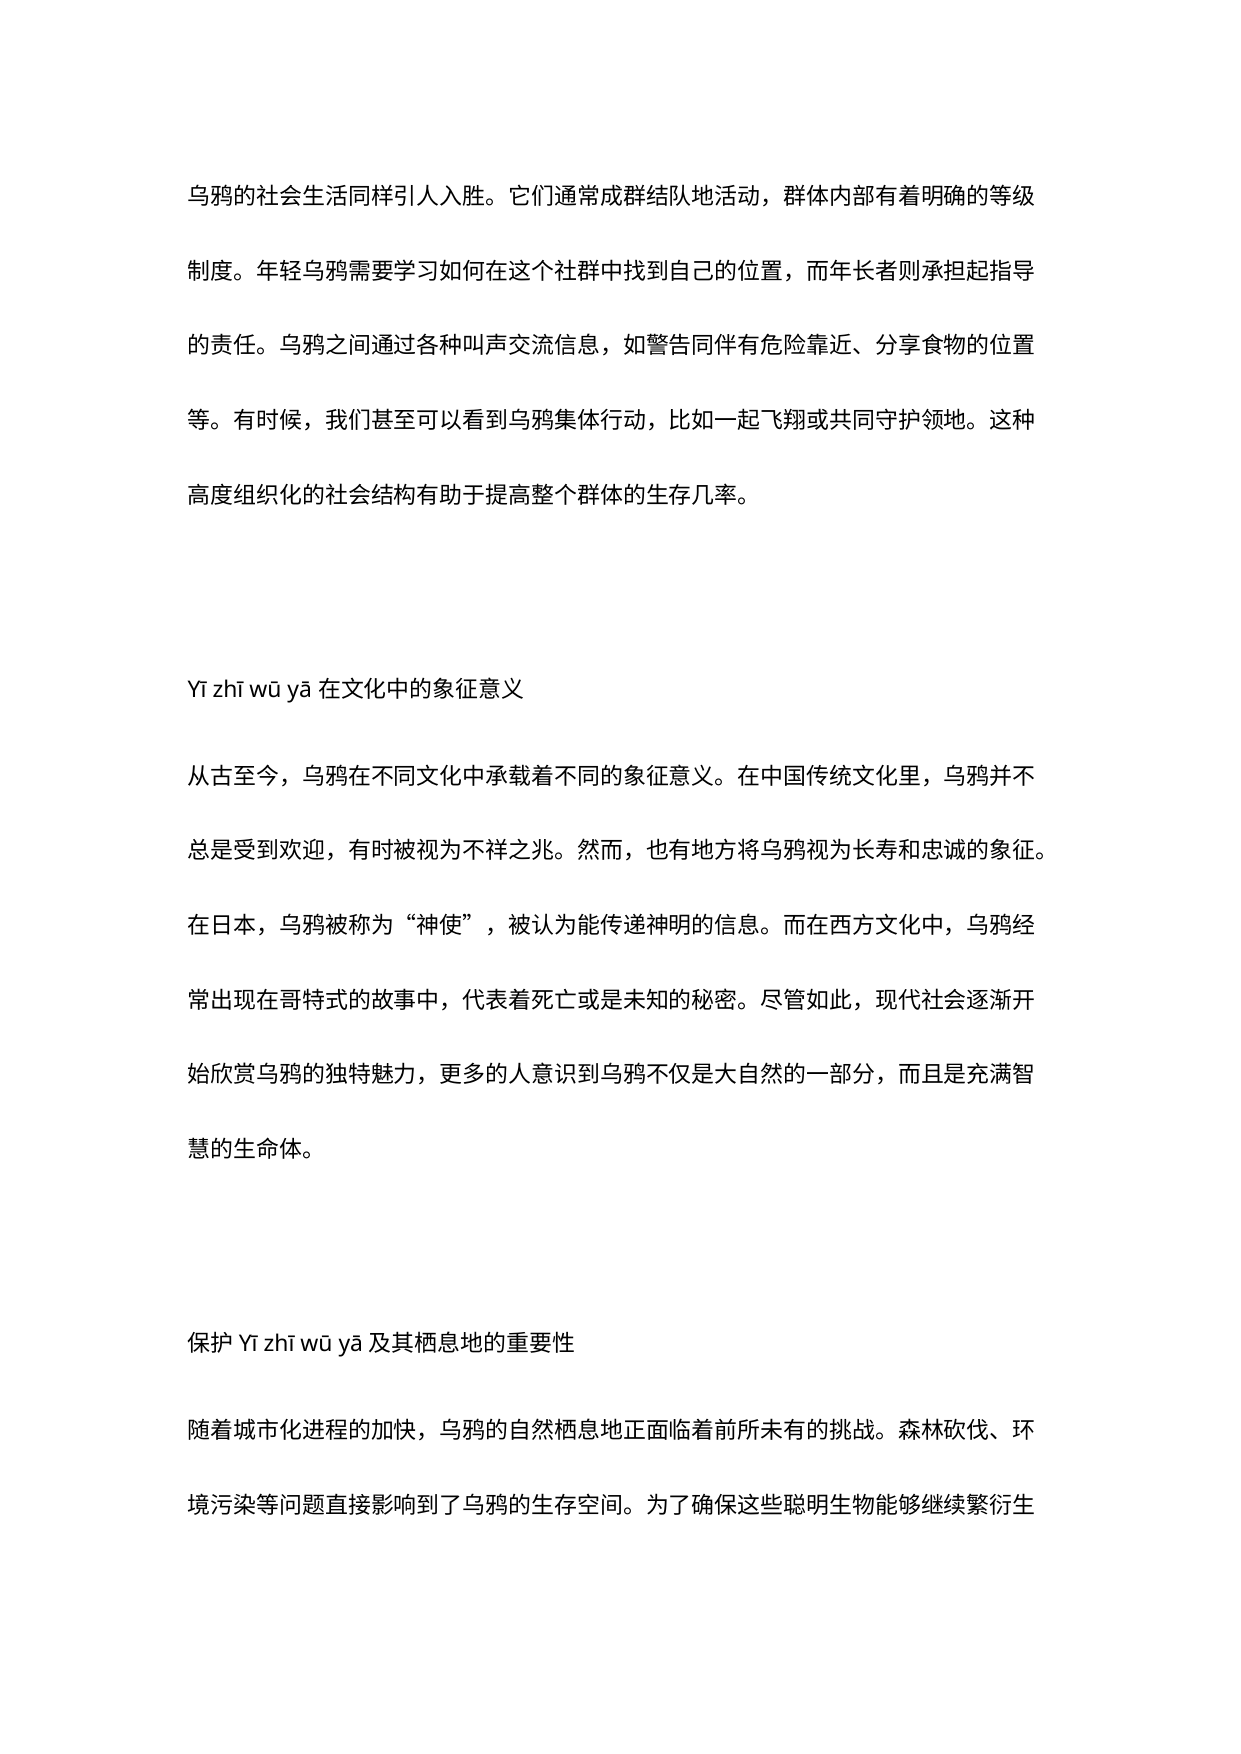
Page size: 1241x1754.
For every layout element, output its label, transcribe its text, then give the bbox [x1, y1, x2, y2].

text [187, 1396, 1053, 1536]
text 乌鸦的社会生活同样引人入胜。它们通常成群结队地活动，群体内部有着明确的等级制度。年轻乌鸦需要学习如何在这个社群中找到自己的位置，而年长者则承担起指导的责任。乌鸦之间通过各种叫声交流信息，如警告同伴有危险靠近、分享食物的位置等。有时候，我们甚至可以看到乌鸦集体行动，比如一起飞翔或共同守护领地。这种高度组织化的社会结构有助于提高整个群体的生存几率。 [187, 162, 1053, 526]
text 保护 Yī zhī wū yā 及其栖息地的重要性 [187, 1309, 1053, 1374]
text Yī zhī wū yā 在文化中的象征意义 [187, 655, 1053, 720]
text 从古至今，乌鸦在不同文化中承载着不同的象征意义。在中国传统文化里，乌鸦并不总是受到欢迎，有时被视为不祥之兆。然而，也有地方将乌鸦视为长寿和忠诚的象征。在日本，乌鸦被称为“神使”，被认为能传递神明的信息。而在西方文化中，乌鸦经常出现在哥特式的故事中，代表着死亡或是未知的秘密。尽管如此，现代社会逐渐开始欣赏乌鸦的独特魅力，更多的人意识到乌鸦不仅是大自然的一部分，而且是充满智慧的生命体。 [187, 742, 1053, 1180]
